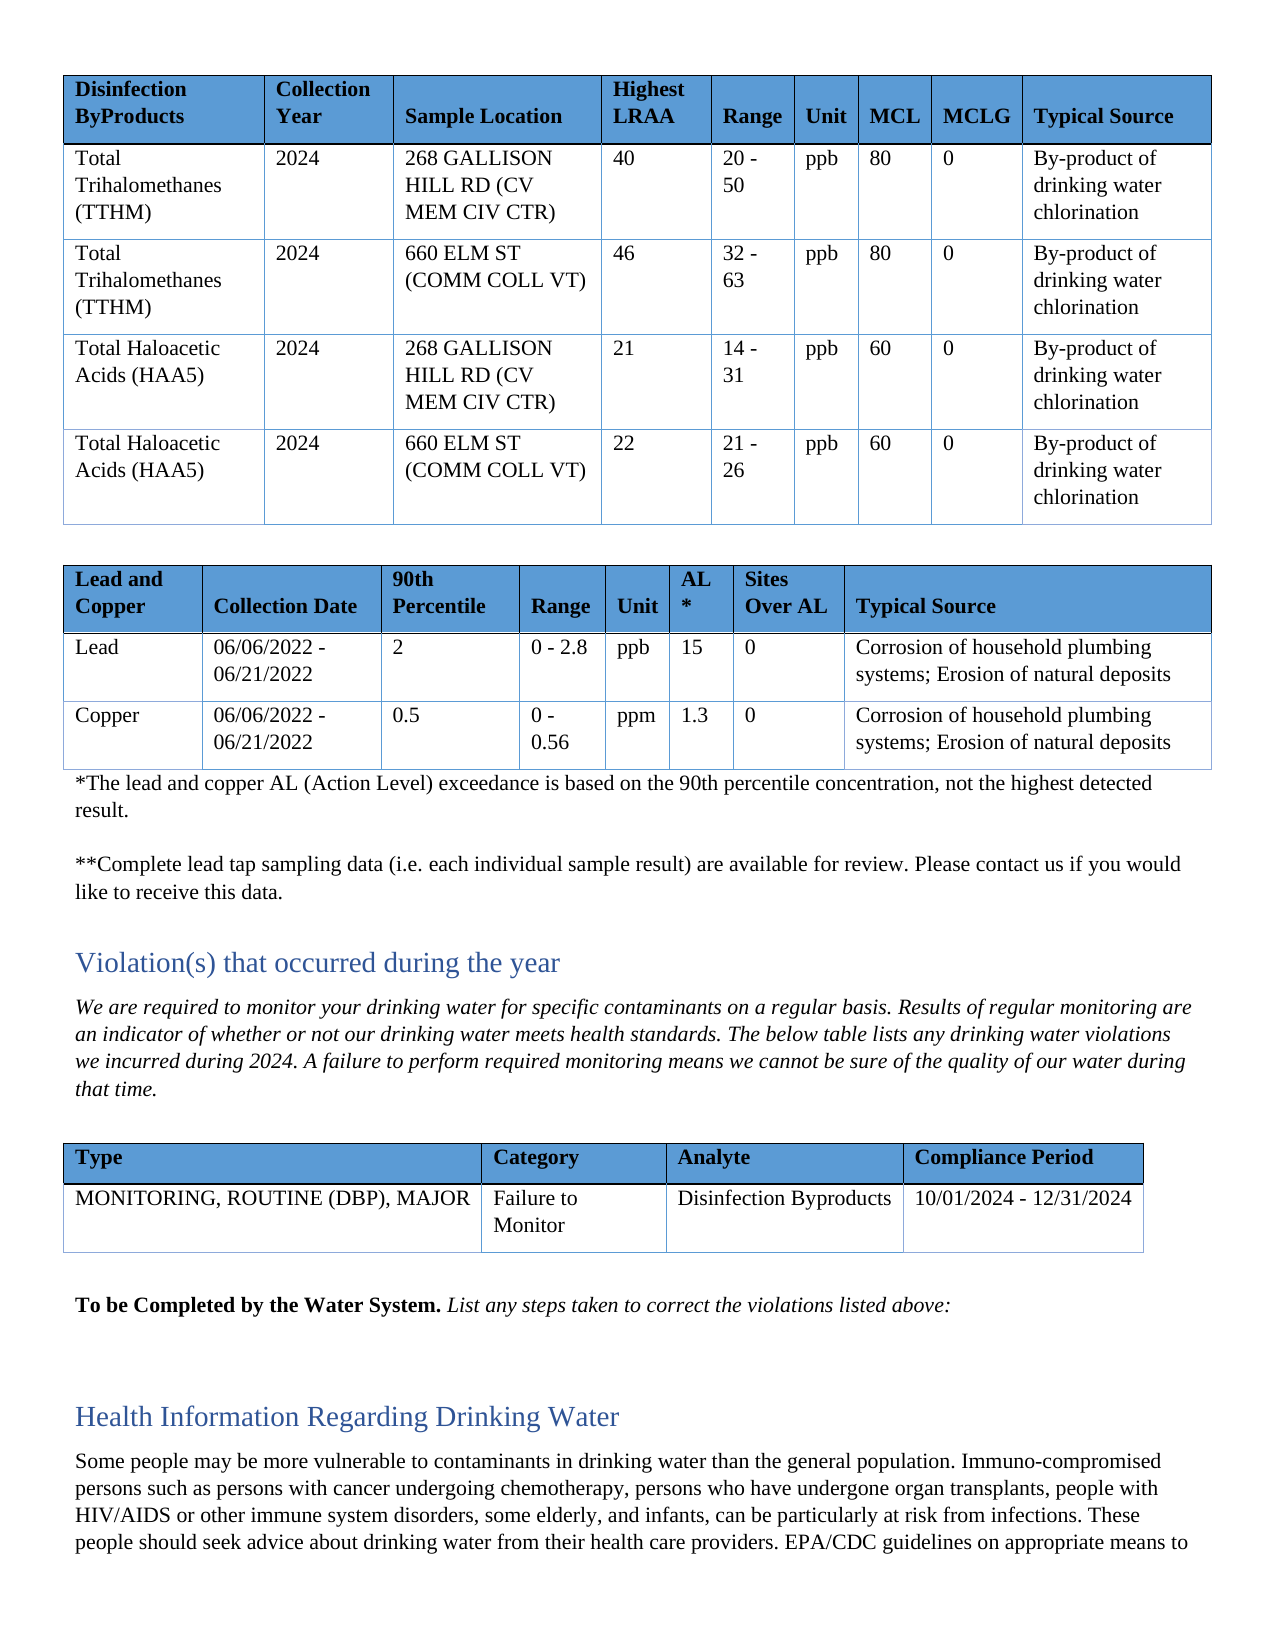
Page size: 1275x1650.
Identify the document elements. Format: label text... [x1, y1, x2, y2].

table_cell Failure to Monitor [482, 1185, 666, 1252]
table_header Range [712, 76, 794, 143]
table_cell 660 ELM ST (COMM COLL VT) [394, 430, 601, 524]
table_cell 40 [602, 145, 711, 238]
table_cell 46 [602, 240, 711, 334]
text *The lead and copper AL (Action Level) exceedance is based on the 90th percentile concentration, not the highest detected result. **Complete lead tap sampling data (i.e. each individual sample result) are available for review. Please contact us if you would like to receive this data. [75, 770, 1200, 931]
table_cell 10/01/2024 - 12/31/2024 [904, 1185, 1143, 1252]
table_cell 60 [859, 430, 931, 524]
table_cell 0 [932, 240, 1022, 334]
table_header Collection Year [265, 76, 393, 143]
table_header Analyte [667, 1144, 903, 1183]
table_cell ppb [795, 335, 858, 429]
table_cell 80 [859, 240, 931, 334]
text To be Completed by the Water System. List any steps taken to correct the violations listed above: [75, 1292, 1200, 1345]
table_cell ppb [795, 145, 858, 238]
table_cell 0.5 [382, 702, 519, 769]
table_header Highest LRAA [602, 76, 711, 143]
table_cell ppm [606, 702, 669, 769]
table_cell 0 [932, 335, 1022, 429]
table_cell 0 [734, 634, 844, 701]
table_cell Total Trihalomethanes (TTHM) [64, 145, 264, 238]
table_cell 32 - 63 [712, 240, 794, 334]
table_cell Disinfection Byproducts [667, 1185, 903, 1252]
table_header Sample Location [394, 76, 601, 143]
table_cell 2024 [265, 240, 393, 334]
table_cell Corrosion of household plumbing systems; Erosion of natural deposits [845, 634, 1211, 701]
table_cell 06/06/2022 - 06/21/2022 [203, 634, 381, 701]
table_cell Corrosion of household plumbing systems; Erosion of natural deposits [845, 702, 1211, 769]
table_cell 21 [602, 335, 711, 429]
table_header Typical Source [1023, 76, 1211, 143]
table_cell ppb [795, 240, 858, 334]
table_cell 2024 [265, 430, 393, 524]
table_cell Total Trihalomethanes (TTHM) [64, 240, 264, 334]
table_header MCL [859, 76, 931, 143]
table_header Type [64, 1144, 481, 1183]
table_cell 1.3 [670, 702, 733, 769]
table_cell 20 - 50 [712, 145, 794, 238]
table_cell 268 GALLISON HILL RD (CV MEM CIV CTR) [394, 335, 601, 429]
table_cell 0 - 2.8 [520, 634, 605, 701]
table_cell By-product of drinking water chlorination [1023, 335, 1211, 429]
table_cell MONITORING, ROUTINE (DBP), MAJOR [64, 1185, 481, 1252]
table_header Disinfection ByProducts [64, 76, 264, 143]
table_cell ppb [606, 634, 669, 701]
table_header Typical Source [845, 566, 1211, 632]
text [75, 1448, 1200, 1554]
table_cell Copper [64, 702, 202, 769]
table_cell 22 [602, 430, 711, 524]
table_cell 2024 [265, 145, 393, 238]
table_cell By-product of drinking water chlorination [1023, 145, 1211, 238]
table_header Category [482, 1144, 666, 1183]
table_cell By-product of drinking water chlorination [1023, 240, 1211, 334]
table_cell 0 [734, 702, 844, 769]
table_cell 60 [859, 335, 931, 429]
table_cell 0 [932, 430, 1022, 524]
table_cell Total Haloacetic Acids (HAA5) [64, 430, 264, 524]
table_header Sites Over AL [734, 566, 844, 632]
table_header Range [520, 566, 605, 632]
table_header Collection Date [203, 566, 381, 632]
table_cell 80 [859, 145, 931, 238]
text We are required to monitor your drinking water for specific contaminants on a regular basis. Results of regular monitoring are an indicator of whether or not our drinking water meets health standards. The below table lists any drinking water violations we incurred during 2024. A failure to perform required monitoring means we cannot be sure of the quality of our water during that time. [75, 994, 1200, 1128]
table_header MCLG [932, 76, 1022, 143]
table_cell By-product of drinking water chlorination [1023, 430, 1211, 524]
table_cell ppb [795, 430, 858, 524]
subtitle Health Information Regarding Drinking Water [75, 1399, 1200, 1433]
subtitle Violation(s) that occurred during the year [75, 946, 1200, 979]
table_header Compliance Period [904, 1144, 1143, 1183]
table_cell 2 [382, 634, 519, 701]
table_header 90th Percentile [382, 566, 519, 632]
table_cell 660 ELM ST (COMM COLL VT) [394, 240, 601, 334]
table_cell Total Haloacetic Acids (HAA5) [64, 335, 264, 429]
table_cell 06/06/2022 - 06/21/2022 [203, 702, 381, 769]
table_cell 2024 [265, 335, 393, 429]
table_cell 0 [932, 145, 1022, 238]
table_cell 14 - 31 [712, 335, 794, 429]
table_cell Lead [64, 634, 202, 701]
table_header Unit [606, 566, 669, 632]
table_cell 0 - 0.56 [520, 702, 605, 769]
table_header AL* [670, 566, 733, 632]
table_header Unit [795, 76, 858, 143]
table_cell 15 [670, 634, 733, 701]
table_header Lead and Copper [64, 566, 202, 632]
table_cell 268 GALLISON HILL RD (CV MEM CIV CTR) [394, 145, 601, 238]
table_cell 21 - 26 [712, 430, 794, 524]
